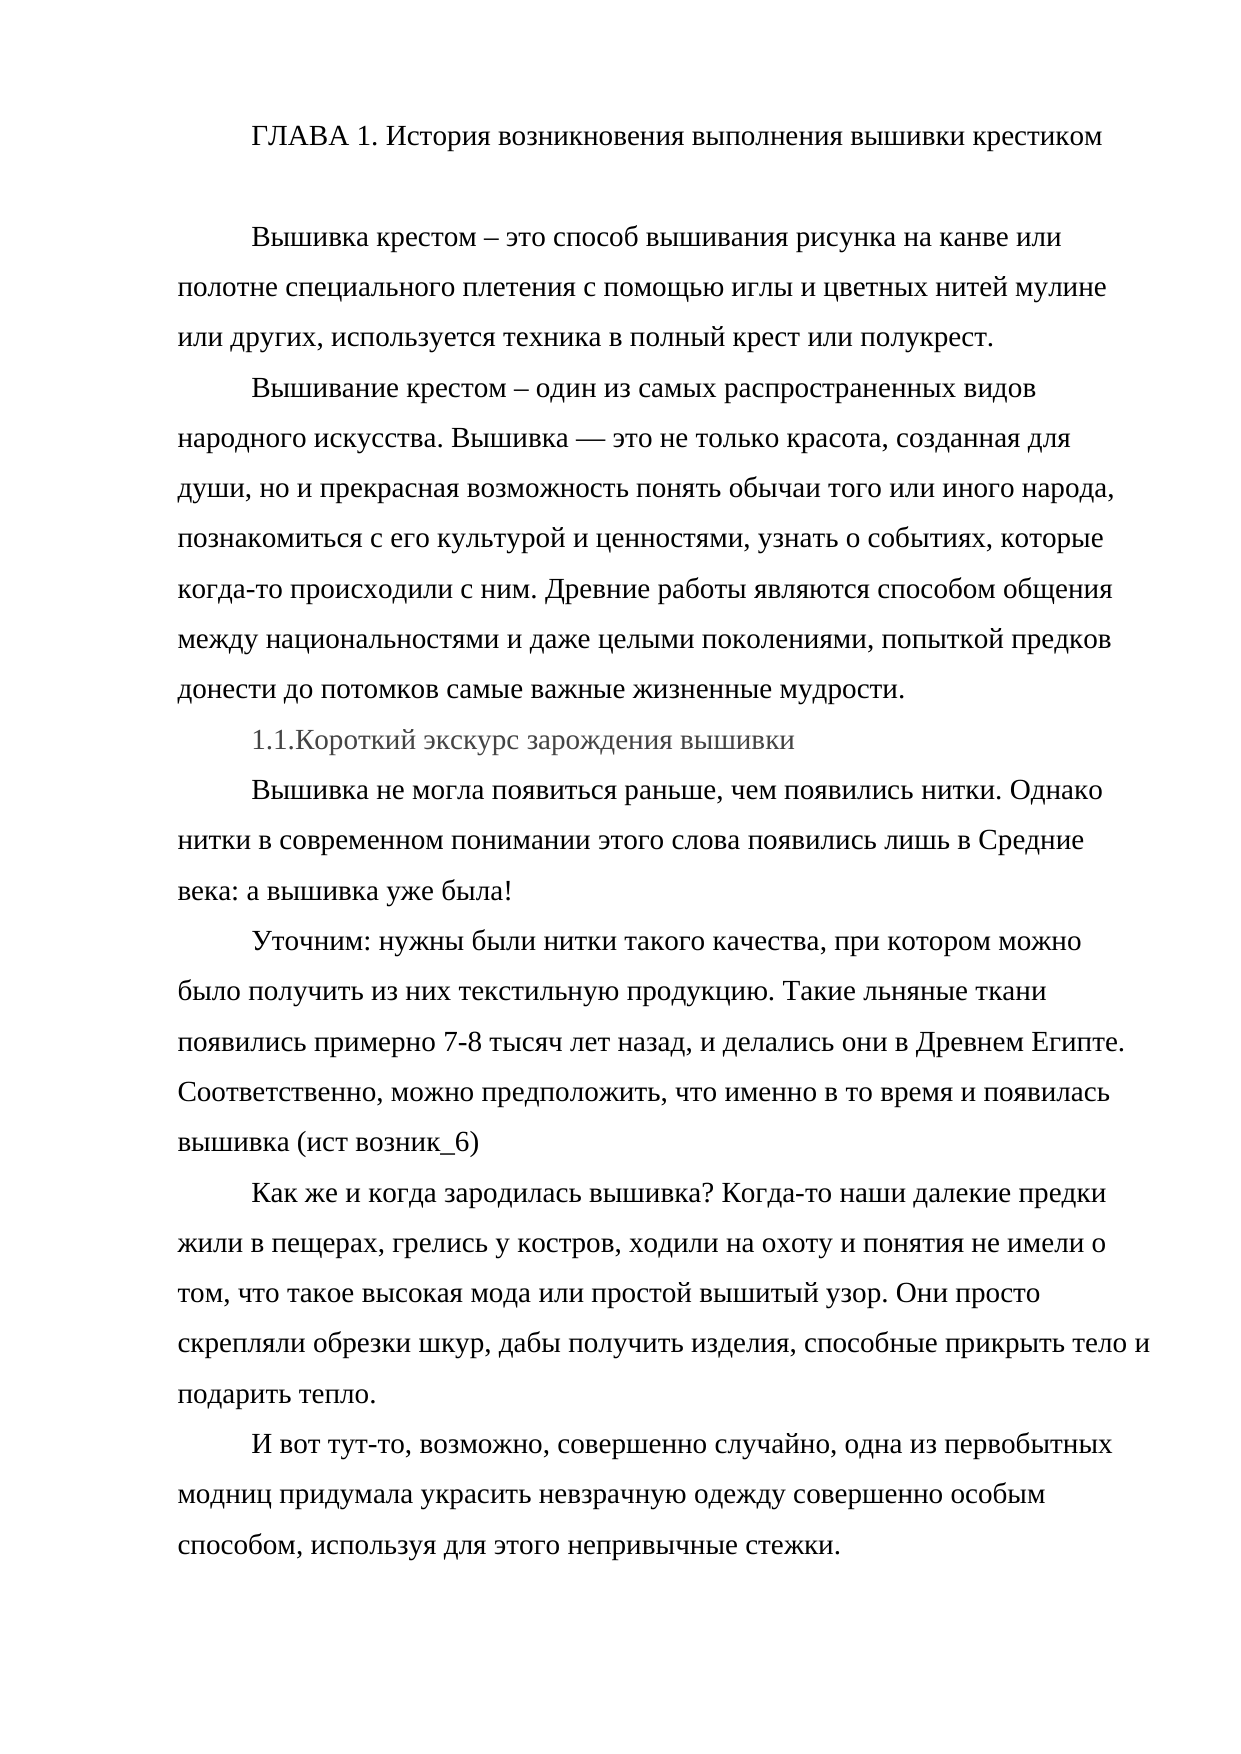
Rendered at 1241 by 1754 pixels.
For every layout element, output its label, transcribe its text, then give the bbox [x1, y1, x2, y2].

text 1.1.Короткий экскурс зарождения вышивки [177, 722, 1152, 755]
text И вот тут-то, возможно, совершенно случайно, одна из первобытных модниц придумала украсить невзрачную одежду совершенно особым способом, используя для этого непривычные стежки. [177, 1426, 1152, 1560]
text Вышивка крестом – это способ вышивания рисунка на канве или полотне специального плетения с помощью иглы и цветных нитей мулине или других, используется техника в полный крест или полукрест. [177, 219, 1152, 353]
text ГЛАВА 1. История возникновения выполнения вышивки крестиком [177, 118, 1152, 152]
text Вышивка не могла появиться раньше, чем появились нитки. Однако нитки в современном понимании этого слова появились лишь в Средние века: а вышивка уже была! [177, 772, 1152, 906]
text Как же и когда зародилась вышивка? Когда-то наши далекие предки жили в пещерах, грелись у костров, ходили на охоту и понятия не имели о том, что такое высокая мода или простой вышитый узор. Они просто скрепляли обрезки шкур, дабы получить изделия, способные прикрыть тело и подарить тепло. [177, 1175, 1152, 1409]
text Вышивание крестом – один из самых распространенных видов народного искусства. Вышивка — это не только красота, созданная для души, но и прекрасная возможность понять обычаи того или иного народа, познакомиться с его культурой и ценностями, узнать о событиях, которые когда-то происходили с ним. Древние работы являются способом общения между национальностями и даже целыми поколениями, попыткой предков донести до потомков самые важные жизненные мудрости. [177, 370, 1152, 705]
text Уточним: нужны были нитки такого качества, при котором можно было получить из них текстильную продукцию. Такие льняные ткани появились примерно 7-8 тысяч лет назад, и делались они в Древнем Египте. Соответственно, можно предположить, что именно в то время и появилась вышивка (ист возник_6) [177, 923, 1152, 1158]
